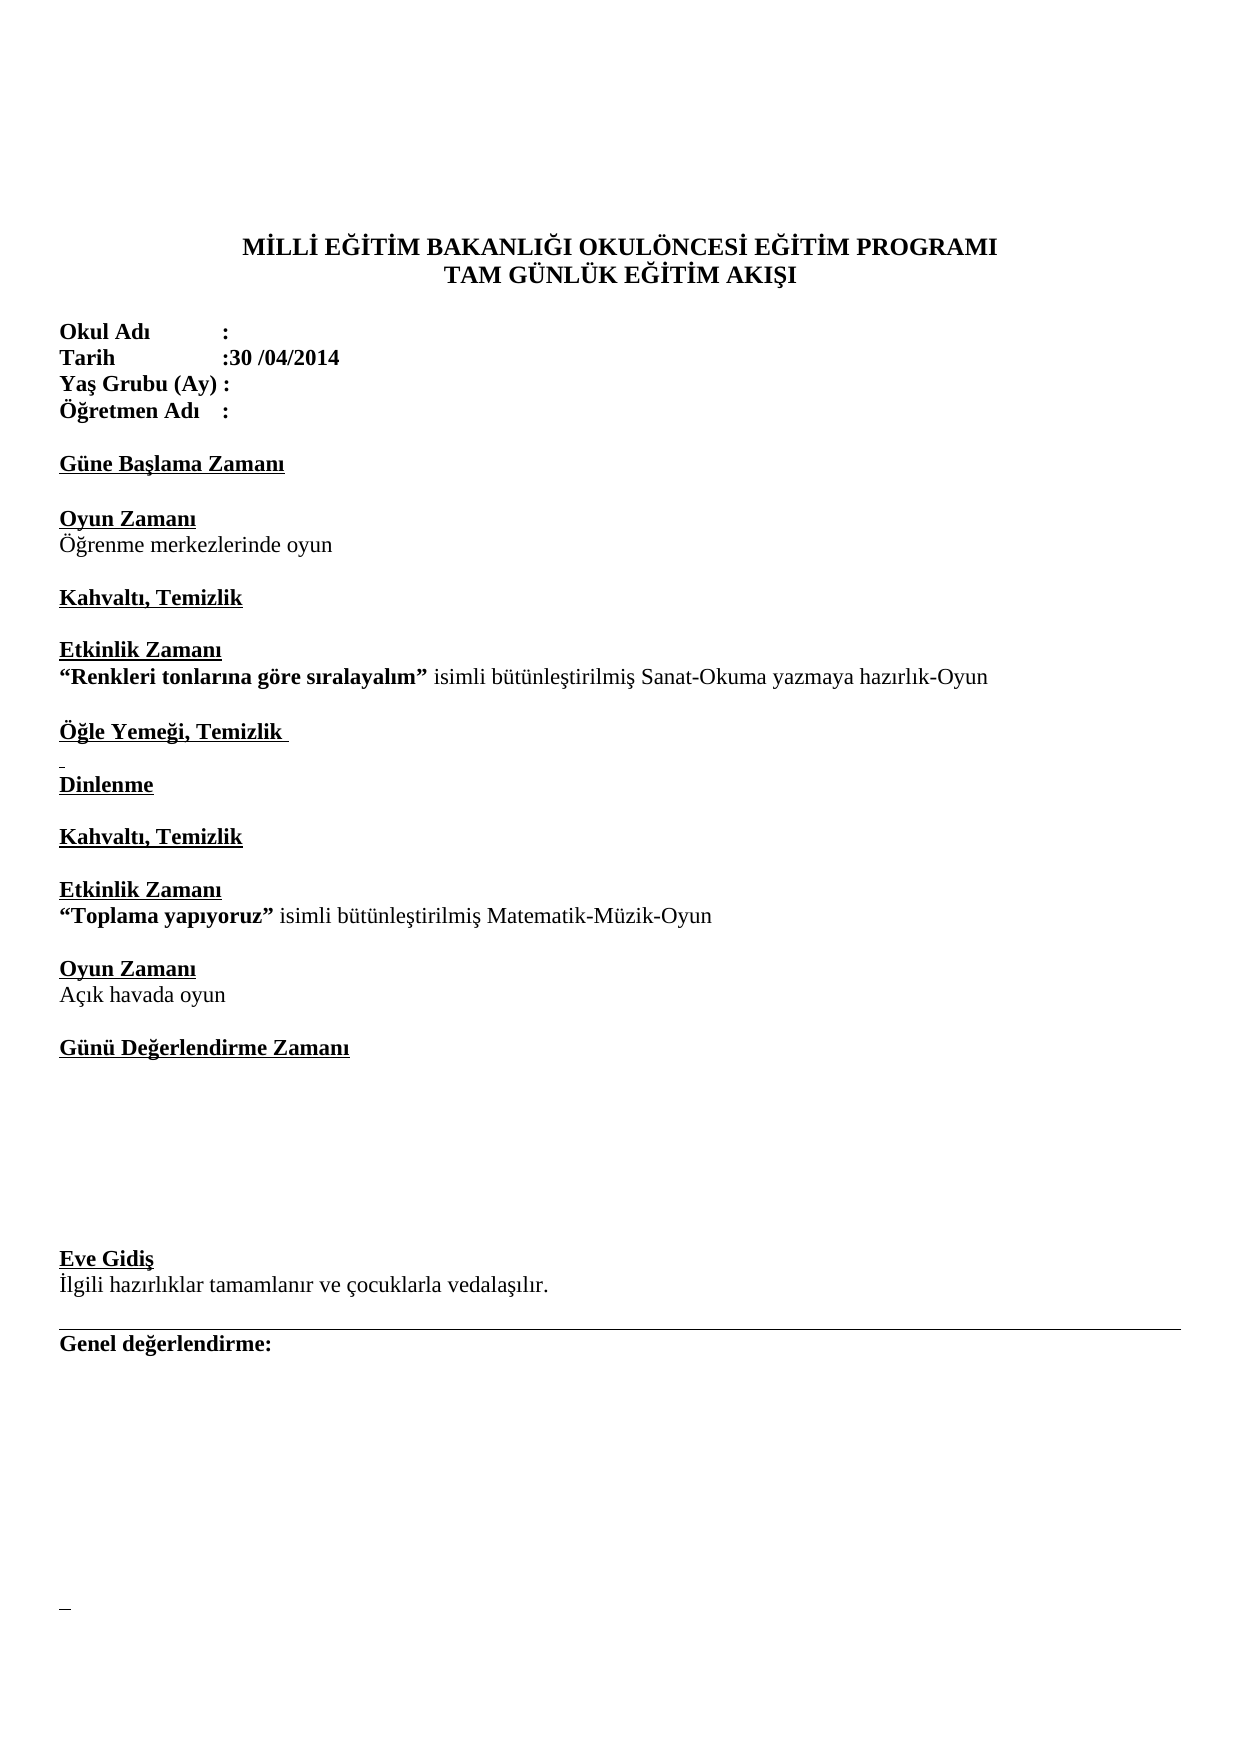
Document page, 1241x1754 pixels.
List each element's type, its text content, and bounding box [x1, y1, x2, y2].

text “Renkleri tonlarına göre sıralayalım” isimli bütünleştirilmiş Sanat-Okuma yazmaya hazırlık-Oyun [59, 663, 1181, 689]
text Kahvaltı, Temizlik [59, 823, 1181, 850]
text Genel değerlendirme: [59, 1330, 1181, 1356]
text Eve Gidiş [59, 1245, 1181, 1271]
text Etkinlik Zamanı [59, 876, 1181, 902]
text Oyun Zamanı [59, 505, 1181, 531]
text İlgili hazırlıklar tamamlanır ve çocuklarla vedalaşılır. [59, 1271, 1181, 1298]
text Öğrenme merkezlerinde oyun [59, 531, 1181, 557]
text Açık havada oyun [59, 981, 1181, 1008]
text Yaş Grubu (Ay) : [59, 371, 1181, 397]
text Tarih :30 /04/2014 [59, 344, 1181, 371]
list Kahvaltı, Temizlik [59, 584, 1181, 610]
text Günü Değerlendirme Zamanı [59, 1034, 1181, 1061]
list Etkinlik Zamanı [59, 636, 1181, 663]
text MİLLİ EĞİTİM BAKANLIĞI OKULÖNCESİ EĞİTİM PROGRAMI [59, 232, 1181, 260]
text TAM GÜNLÜK EĞİTİM AKIŞI [59, 260, 1181, 289]
text Güne Başlama Zamanı [59, 449, 1181, 476]
text “Toplama yapıyoruz” isimli bütünleştirilmiş Matematik-Müzik-Oyun [59, 902, 1181, 929]
text Okul Adı : [59, 318, 1181, 344]
text Öğle Yemeği, Temizlik Dinlenme [59, 718, 1181, 797]
text Öğretmen Adı : [59, 397, 1181, 423]
text Oyun Zamanı [59, 955, 1181, 981]
